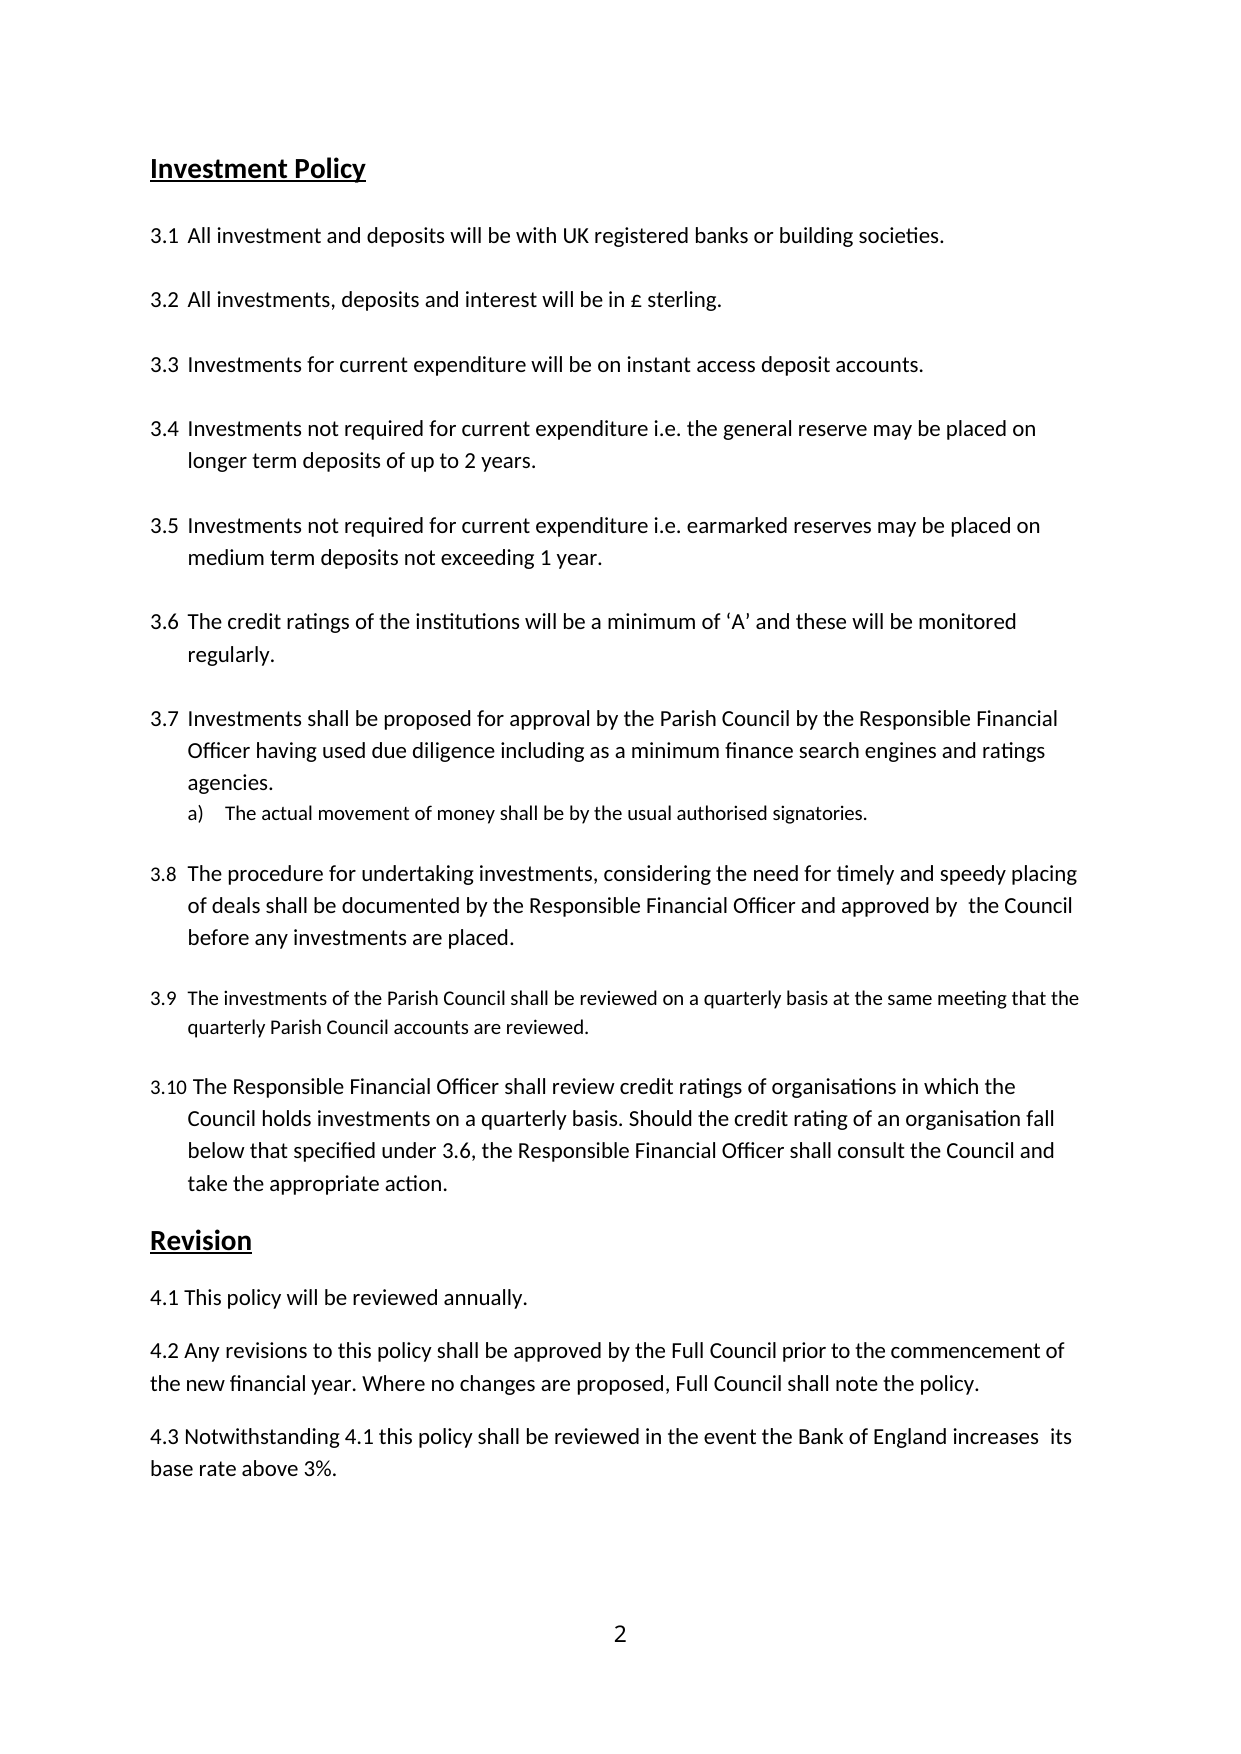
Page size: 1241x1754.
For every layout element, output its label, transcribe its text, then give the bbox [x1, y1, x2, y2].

list Investments shall be proposed for approval by the Parish Council by the Responsible Financial Officer having used due diligence including as a minimum finance search engines and ratings agencies. [150, 704, 1090, 796]
list The procedure for undertaking investments, considering the need for timely and speedy placing of deals shall be documented by the Responsible Financial Officer and approved by the Council before any investments are placed. [150, 859, 1090, 951]
text Revision [150, 1222, 1090, 1257]
list The Responsible Financial Officer shall review credit ratings of organisations in which the Council holds investments on a quarterly basis. Should the credit rating of an organisation fall below that specified under 3.6, the Responsible Financial Officer shall consult the Council and take the appropriate action. [150, 1072, 1090, 1197]
list Investments not required for current expenditure i.e. earmarked reserves may be placed on medium term deposits not exceeding 1 year. [150, 511, 1090, 571]
list The investments of the Parish Council shall be reviewed on a quarterly basis at the same meeting that the quarterly Parish Council accounts are reviewed. [150, 985, 1090, 1039]
list Investments for current expenditure will be on instant access deposit accounts. [150, 350, 1090, 378]
text 4.2 Any revisions to this policy shall be approved by the Full Council prior to the commencement of the new financial year. Where no changes are proposed, Full Council shall note the policy. [150, 1337, 1090, 1397]
list The credit ratings of the institutions will be a minimum of ‘A’ and these will be monitored regularly. [150, 607, 1090, 668]
list Investments not required for current expenditure i.e. the general reserve may be placed on longer term deposits of up to 2 years. [150, 414, 1090, 474]
text Investment Policy [150, 150, 1090, 186]
list All investment and deposits will be with UK registered banks or building societies. [150, 221, 1090, 249]
text 4.3 Notwithstanding 4.1 this policy shall be reviewed in the event the Bank of England increases its base rate above 3%. [150, 1422, 1090, 1482]
text 4.1 This policy will be reviewed annually. [150, 1283, 1090, 1312]
list The actual movement of money shall be by the usual authorised signatories. [187, 801, 1090, 826]
list All investments, deposits and interest will be in £ sterling. [150, 286, 1090, 314]
